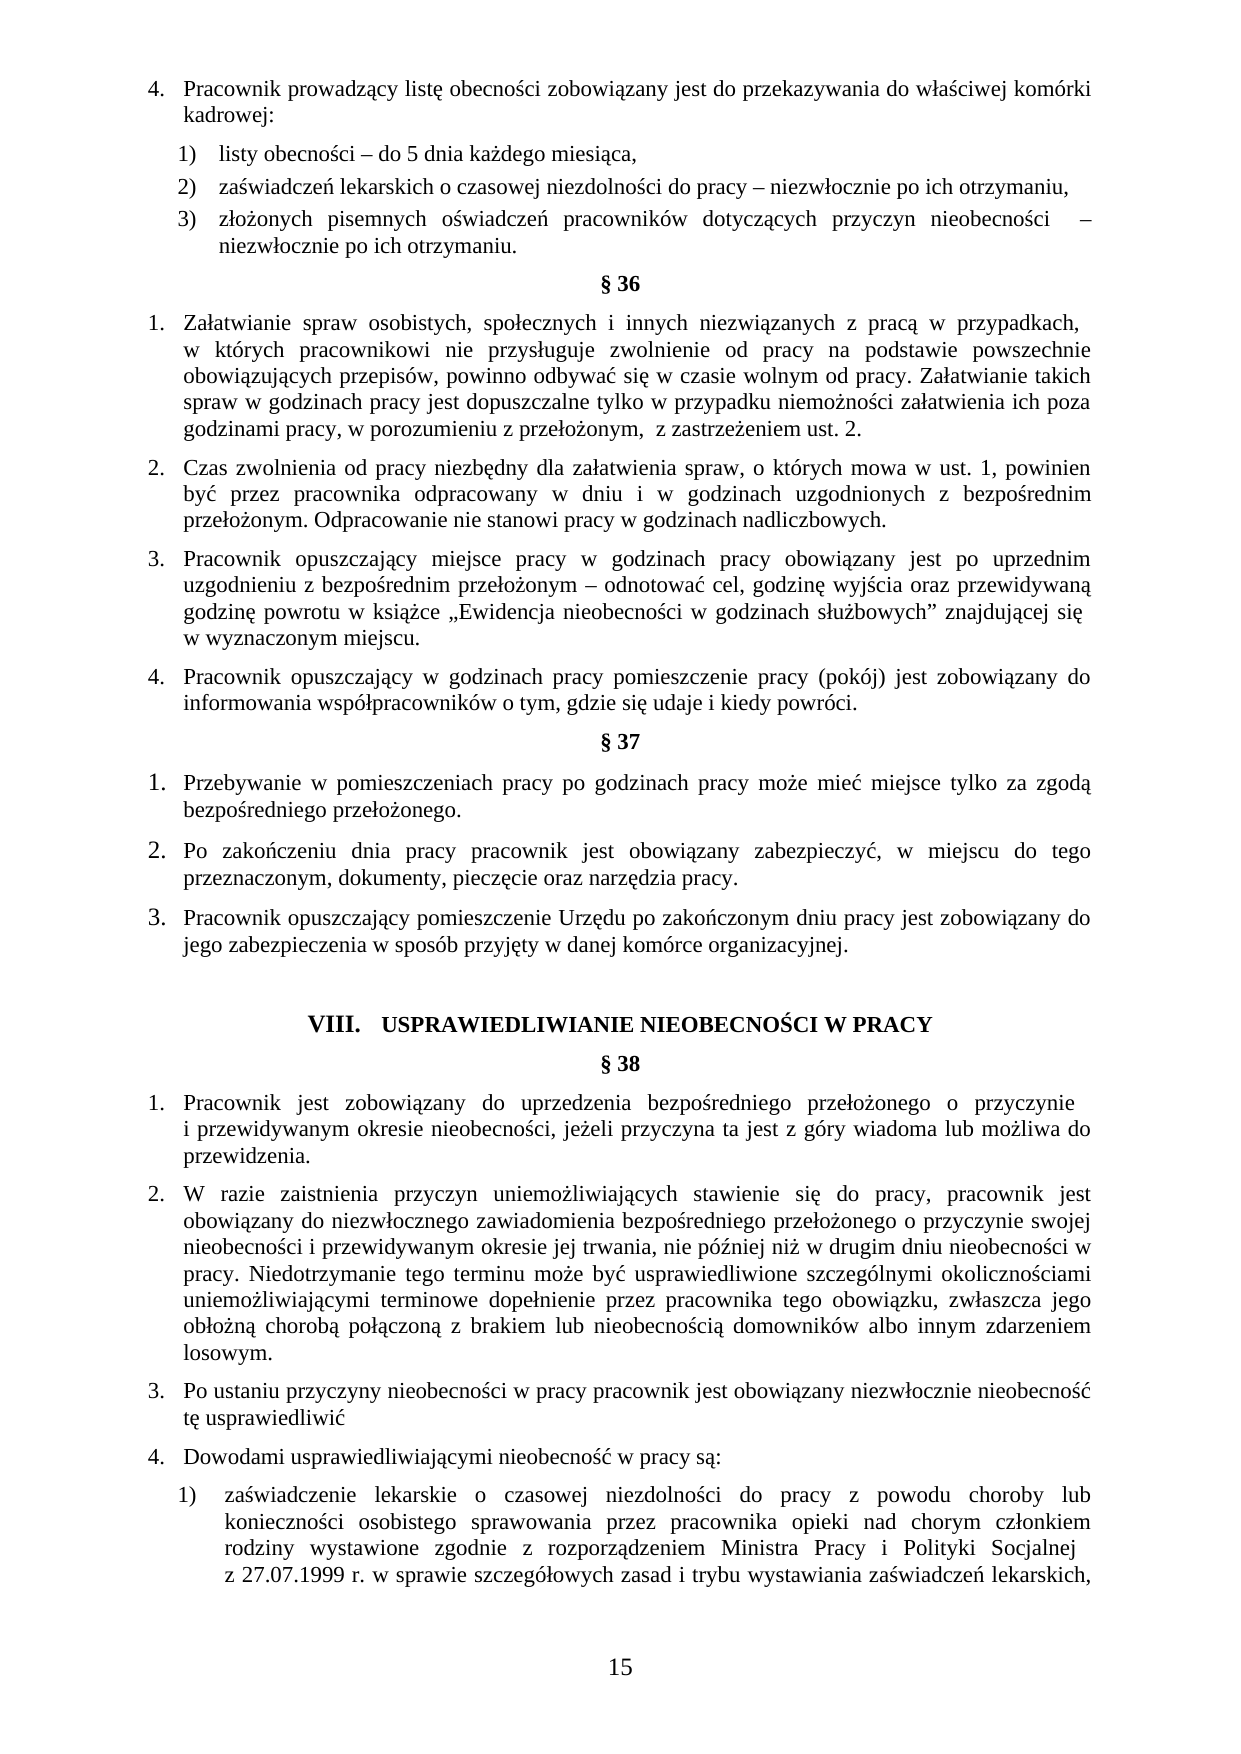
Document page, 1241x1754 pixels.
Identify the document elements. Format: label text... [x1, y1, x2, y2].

list Załatwianie spraw osobistych, społecznych i innych niezwiązanych z pracą w przypadkach, w których pracownikowi nie przysługuje zwolnienie od pracy na podstawie powszechnie obowiązujących przepisów, powinno odbywać się w czasie wolnym od pracy. Załatwianie takich spraw w godzinach pracy jest dopuszczalne tylko w przypadku niemożności załatwienia ich poza godzinami pracy, w porozumieniu z przełożonym, z zastrzeżeniem ust. 2. [148, 309, 1093, 441]
list listy obecności – do 5 dnia każdego miesiąca, [177, 140, 1093, 166]
list Czas zwolnienia od pracy niezbędny dla załatwienia spraw, o których mowa w ust. 1, powinien być przez pracownika odpracowany w dniu i w godzinach uzgodnionych z bezpośrednim przełożonym. Odpracowanie nie stanowi pracy w godzinach nadliczbowych. [148, 454, 1093, 533]
list W razie zaistnienia przyczyn uniemożliwiających stawienie się do pracy, pracownik jest obowiązany do niezwłocznego zawiadomienia bezpośredniego przełożonego o przyczynie swojej nieobecności i przewidywanym okresie jej trwania, nie później niż w drugim dniu nieobecności w pracy. Niedotrzymanie tego terminu może być usprawiedliwione szczególnymi okolicznościami uniemożliwiającymi terminowe dopełnienie przez pracownika tego obowiązku, zwłaszcza jego obłożną chorobą połączoną z brakiem lub nieobecnością domowników albo innym zdarzeniem losowym. [148, 1181, 1093, 1365]
list złożonych pisemnych oświadczeń pracowników dotyczących przyczyn nieobecności – niezwłocznie po ich otrzymaniu. [177, 205, 1093, 258]
list zaświadczeń lekarskich o czasowej niezdolności do pracy – niezwłocznie po ich otrzymaniu, [177, 173, 1093, 199]
list Po ustaniu przyczyny nieobecności w pracy pracownik jest obowiązany niezwłocznie nieobecność tę usprawiedliwić [148, 1377, 1093, 1430]
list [177, 1482, 1093, 1587]
list Pracownik prowadzący listę obecności zobowiązany jest do przekazywania do właściwej komórki kadrowej: [148, 75, 1093, 128]
list Pracownik opuszczający pomieszczenie Urzędu po zakończonym dniu pracy jest zobowiązany do jego zabezpieczenia w sposób przyjęty w danej komórce organizacyjnej. [148, 902, 1093, 957]
list Pracownik jest zobowiązany do uprzedzenia bezpośredniego przełożonego o przyczynie i przewidywanym okresie nieobecności, jeżeli przyczyna ta jest z góry wiadoma lub możliwa do przewidzenia. [148, 1089, 1093, 1168]
list Pracownik opuszczający w godzinach pracy pomieszczenie pracy (pokój) jest zobowiązany do informowania współpracowników o tym, gdzie się udaje i kiedy powróci. [148, 663, 1093, 716]
text § 38 [148, 1050, 1093, 1076]
subtitle USPRAWIEDLIWIANIE NIEOBECNOŚCI W PRACY [148, 1009, 1093, 1038]
list Po zakończeniu dnia pracy pracownik jest obowiązany zabezpieczyć, w miejscu do tego przeznaczonym, dokumenty, pieczęcie oraz narzędzia pracy. [148, 835, 1093, 890]
list Dowodami usprawiedliwiającymi nieobecność w pracy są: [148, 1443, 1093, 1469]
list Pracownik opuszczający miejsce pracy w godzinach pracy obowiązany jest po uprzednim uzgodnieniu z bezpośrednim przełożonym – odnotować cel, godzinę wyjścia oraz przewidywaną godzinę powrotu w książce „Ewidencja nieobecności w godzinach służbowych” znajdującej się w wyznaczonym miejscu. [148, 545, 1093, 651]
text § 36 [148, 271, 1093, 297]
list Przebywanie w pomieszczeniach pracy po godzinach pracy może mieć miejsce tylko za zgodą bezpośredniego przełożonego. [148, 767, 1093, 822]
text § 37 [148, 728, 1093, 755]
